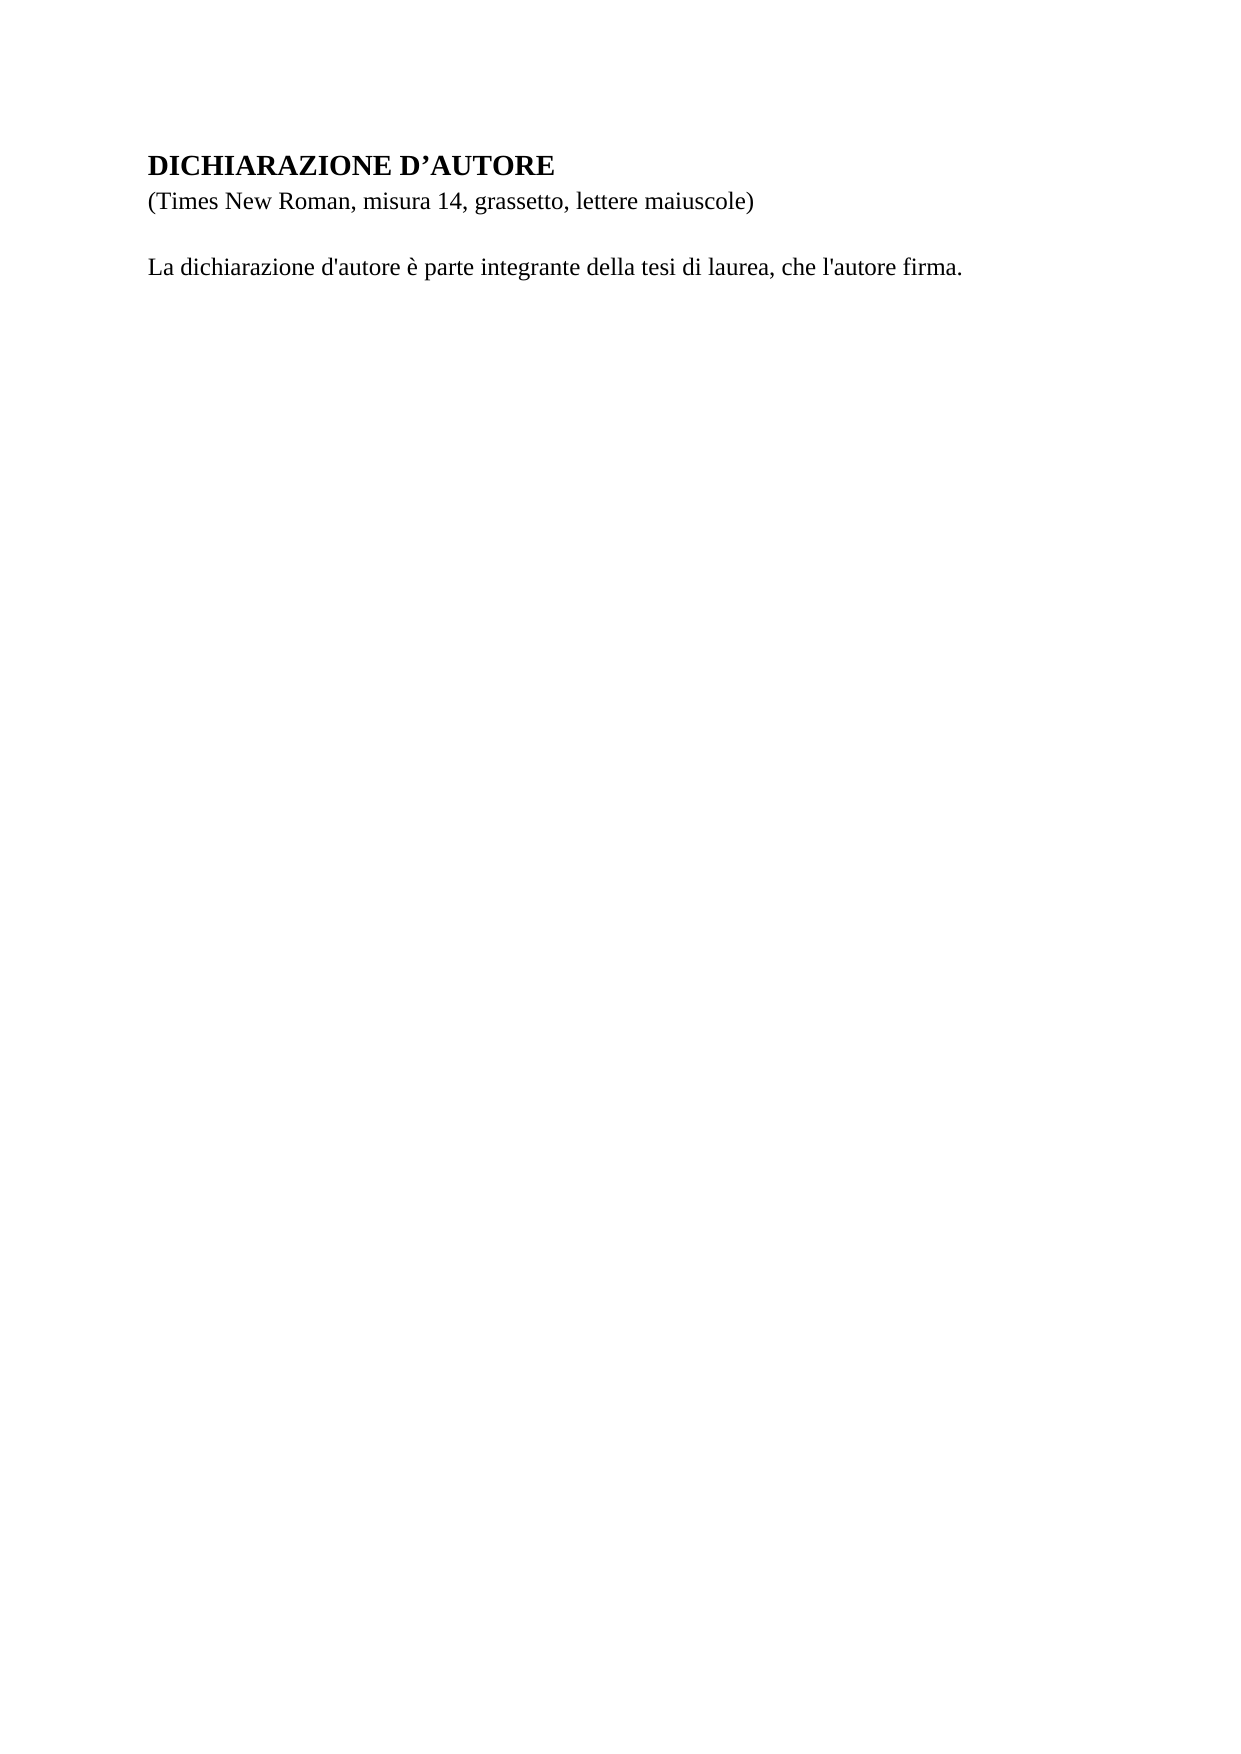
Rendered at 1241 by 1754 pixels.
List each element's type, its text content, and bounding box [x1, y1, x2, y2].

text (Times New Roman, misura 14, grassetto, lettere maiuscole) [148, 186, 1063, 215]
text La dichiarazione d'autore è parte integrante della tesi di laurea, che l'autore firma. [148, 252, 1063, 281]
subtitle DICHIARAZIONE d’autore [148, 148, 1063, 181]
